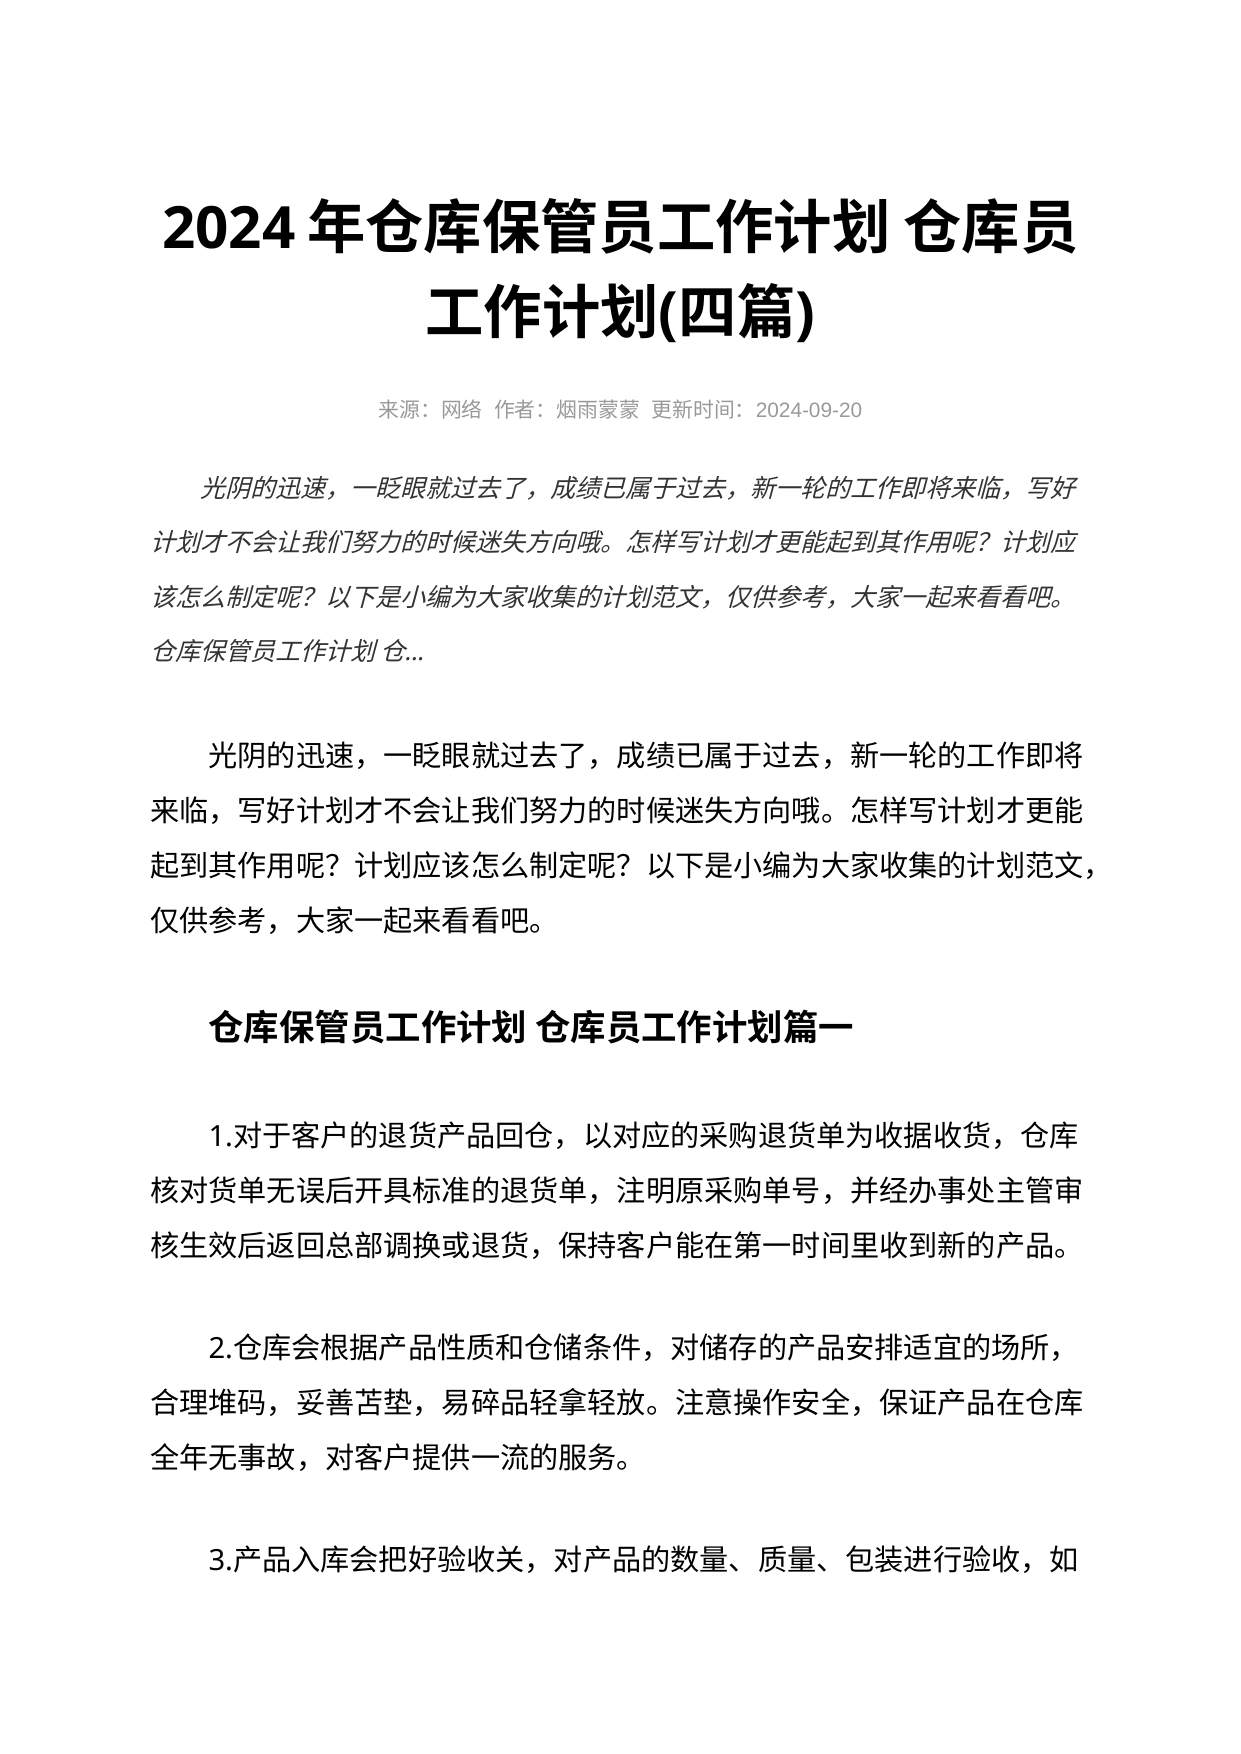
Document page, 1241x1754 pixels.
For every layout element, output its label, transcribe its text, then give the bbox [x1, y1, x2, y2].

text 来源：网络 作者：烟雨蒙蒙 更新时间：2024-09-20 [150, 398, 1090, 422]
text 仓库保管员工作计划 仓库员工作计划篇一 [150, 999, 1090, 1051]
text 1.对于客户的退货产品回仓，以对应的采购退货单为收据收货，仓库核对货单无误后开具标准的退货单，注明原采购单号，并经办事处主管审核生效后返回总部调换或退货，保持客户能在第一时间里收到新的产品。 [150, 1113, 1090, 1265]
subtitle 2024年仓库保管员工作计划 仓库员工作计划(四篇) [150, 181, 1090, 351]
text 2.仓库会根据产品性质和仓储条件，对储存的产品安排适宜的场所，合理堆码，妥善苫垫，易碎品轻拿轻放。注意操作安全，保证产品在仓库全年无事故，对客户提供一流的服务。 [150, 1324, 1090, 1477]
text 光阴的迅速，一眨眼就过去了，成绩已属于过去，新一轮的工作即将来临，写好计划才不会让我们努力的时候迷失方向哦。怎样写计划才更能起到其作用呢？计划应该怎么制定呢？以下是小编为大家收集的计划范文，仅供参考，大家一起来看看吧。仓库保管员工作计划 仓... [150, 468, 1090, 668]
text 光阴的迅速，一眨眼就过去了，成绩已属于过去，新一轮的工作即将来临，写好计划才不会让我们努力的时候迷失方向哦。怎样写计划才更能起到其作用呢？计划应该怎么制定呢？以下是小编为大家收集的计划范文，仅供参考，大家一起来看看吧。 [150, 733, 1090, 940]
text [150, 1536, 1090, 1578]
